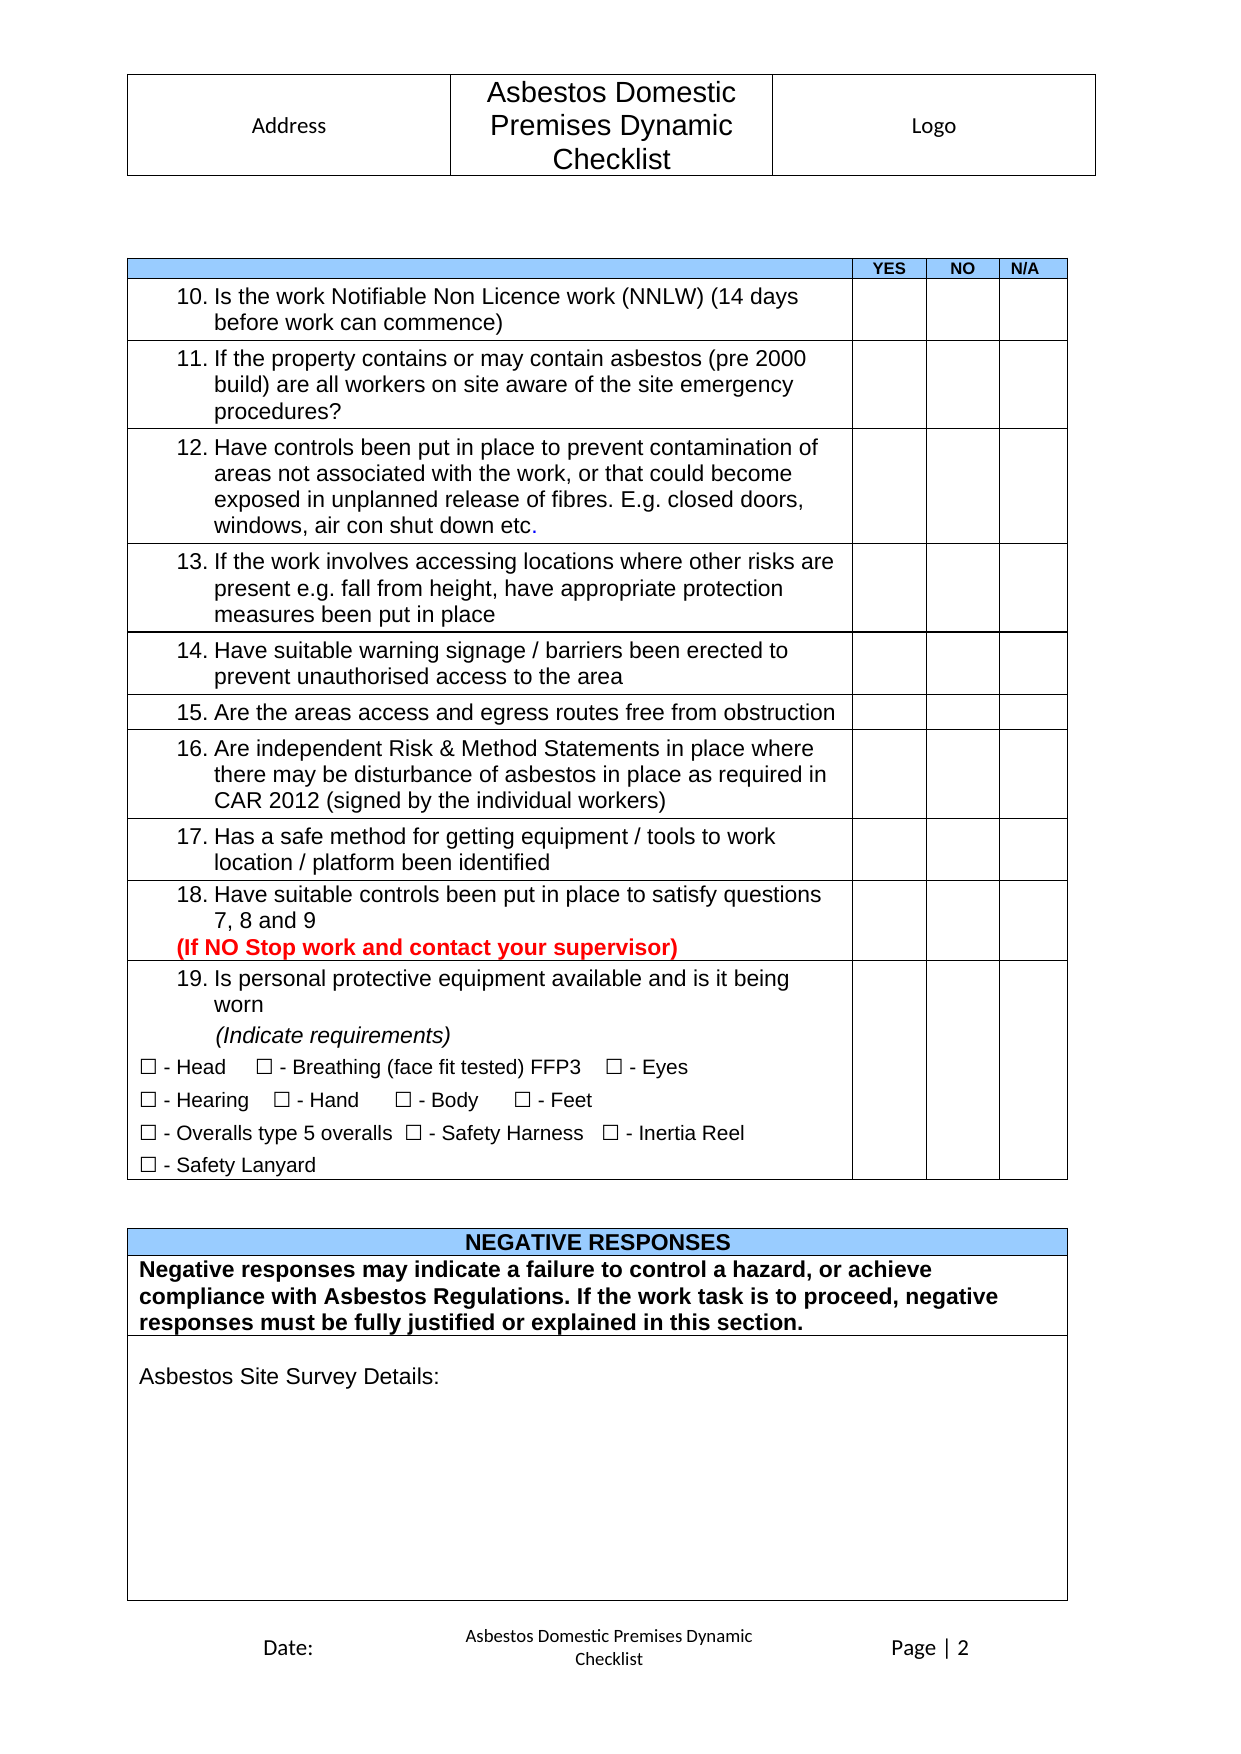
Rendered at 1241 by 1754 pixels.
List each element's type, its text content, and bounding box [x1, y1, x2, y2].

table_cell Have suitable controls been put in place to satisfy questions 7, 8 and 9 (If NO Stop work and contact your supervisor) [128, 881, 852, 960]
table_cell [1000, 819, 1067, 880]
table_cell [853, 819, 926, 880]
table_cell [927, 961, 999, 1179]
table_cell If the property contains or may contain asbestos (pre 2000 build) are all workers on site aware of the site emergency procedures? [128, 341, 852, 428]
table_cell [927, 341, 999, 428]
table_cell Have suitable warning signage / barriers been erected to prevent unauthorised access to the area [128, 633, 852, 693]
table_header NEGATIVE RESPONSES [128, 1229, 1067, 1255]
table_cell [1000, 429, 1067, 543]
table_cell [1000, 544, 1067, 631]
table_header NO [927, 259, 999, 278]
table_cell Has a safe method for getting equipment / tools to work location / platform been identified [128, 819, 852, 880]
table_cell [853, 544, 926, 631]
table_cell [128, 1336, 1067, 1600]
table_cell [853, 279, 926, 340]
table_cell [853, 695, 926, 729]
table_cell [927, 633, 999, 693]
table_cell [1000, 730, 1067, 818]
table_cell Are the areas access and egress routes free from obstruction [128, 695, 852, 729]
table_cell Is the work Notifiable Non Licence work (NNLW) (14 days before work can commence) [128, 279, 852, 340]
table_cell Are independent Risk & Method Statements in place where there may be disturbance of asbestos in place as required in CAR 2012 (signed by the individual workers) [128, 730, 852, 818]
table_header N/A [1000, 259, 1067, 278]
table_cell [1000, 633, 1067, 693]
table_cell Negative responses may indicate a failure to control a hazard, or achieve compliance with Asbestos Regulations. If the work task is to proceed, negative responses must be fully justified or explained in this section. [128, 1256, 1067, 1335]
table_cell [1000, 961, 1067, 1179]
table_cell [1000, 881, 1067, 960]
table_cell [927, 819, 999, 880]
table_cell [927, 279, 999, 340]
table_cell [853, 341, 926, 428]
table_cell [853, 429, 926, 543]
table_cell [853, 881, 926, 960]
table_header YES [853, 259, 926, 278]
table_cell [927, 429, 999, 543]
table_cell Is personal protective equipment available and is it being worn (Indicate requirements) ☐ - Head ☐ - Breathing (face fit tested) FFP3 ☐ - Eyes ☐ - Hearing ☐ - Hand ☐ - Body ☐ - Feet ☐ - Overalls type 5 overalls ☐ - Safety Harness ☐ - Inertia Reel ☐ - Safety Lanyard [128, 961, 852, 1179]
table_cell [927, 544, 999, 631]
table_cell If the work involves accessing locations where other risks are present e.g. fall from height, have appropriate protection measures been put in place [128, 544, 852, 631]
table_header [128, 259, 852, 278]
table_cell [927, 730, 999, 818]
table_cell [853, 633, 926, 693]
table_cell [927, 695, 999, 729]
table_cell Have controls been put in place to prevent contamination of areas not associated with the work, or that could become exposed in unplanned release of fibres. E.g. closed doors, windows, air con shut down etc. [128, 429, 852, 543]
table_cell [1000, 341, 1067, 428]
table_cell [927, 881, 999, 960]
table_cell [1000, 695, 1067, 729]
table_cell [853, 961, 926, 1179]
table_cell [1000, 279, 1067, 340]
table_cell [853, 730, 926, 818]
